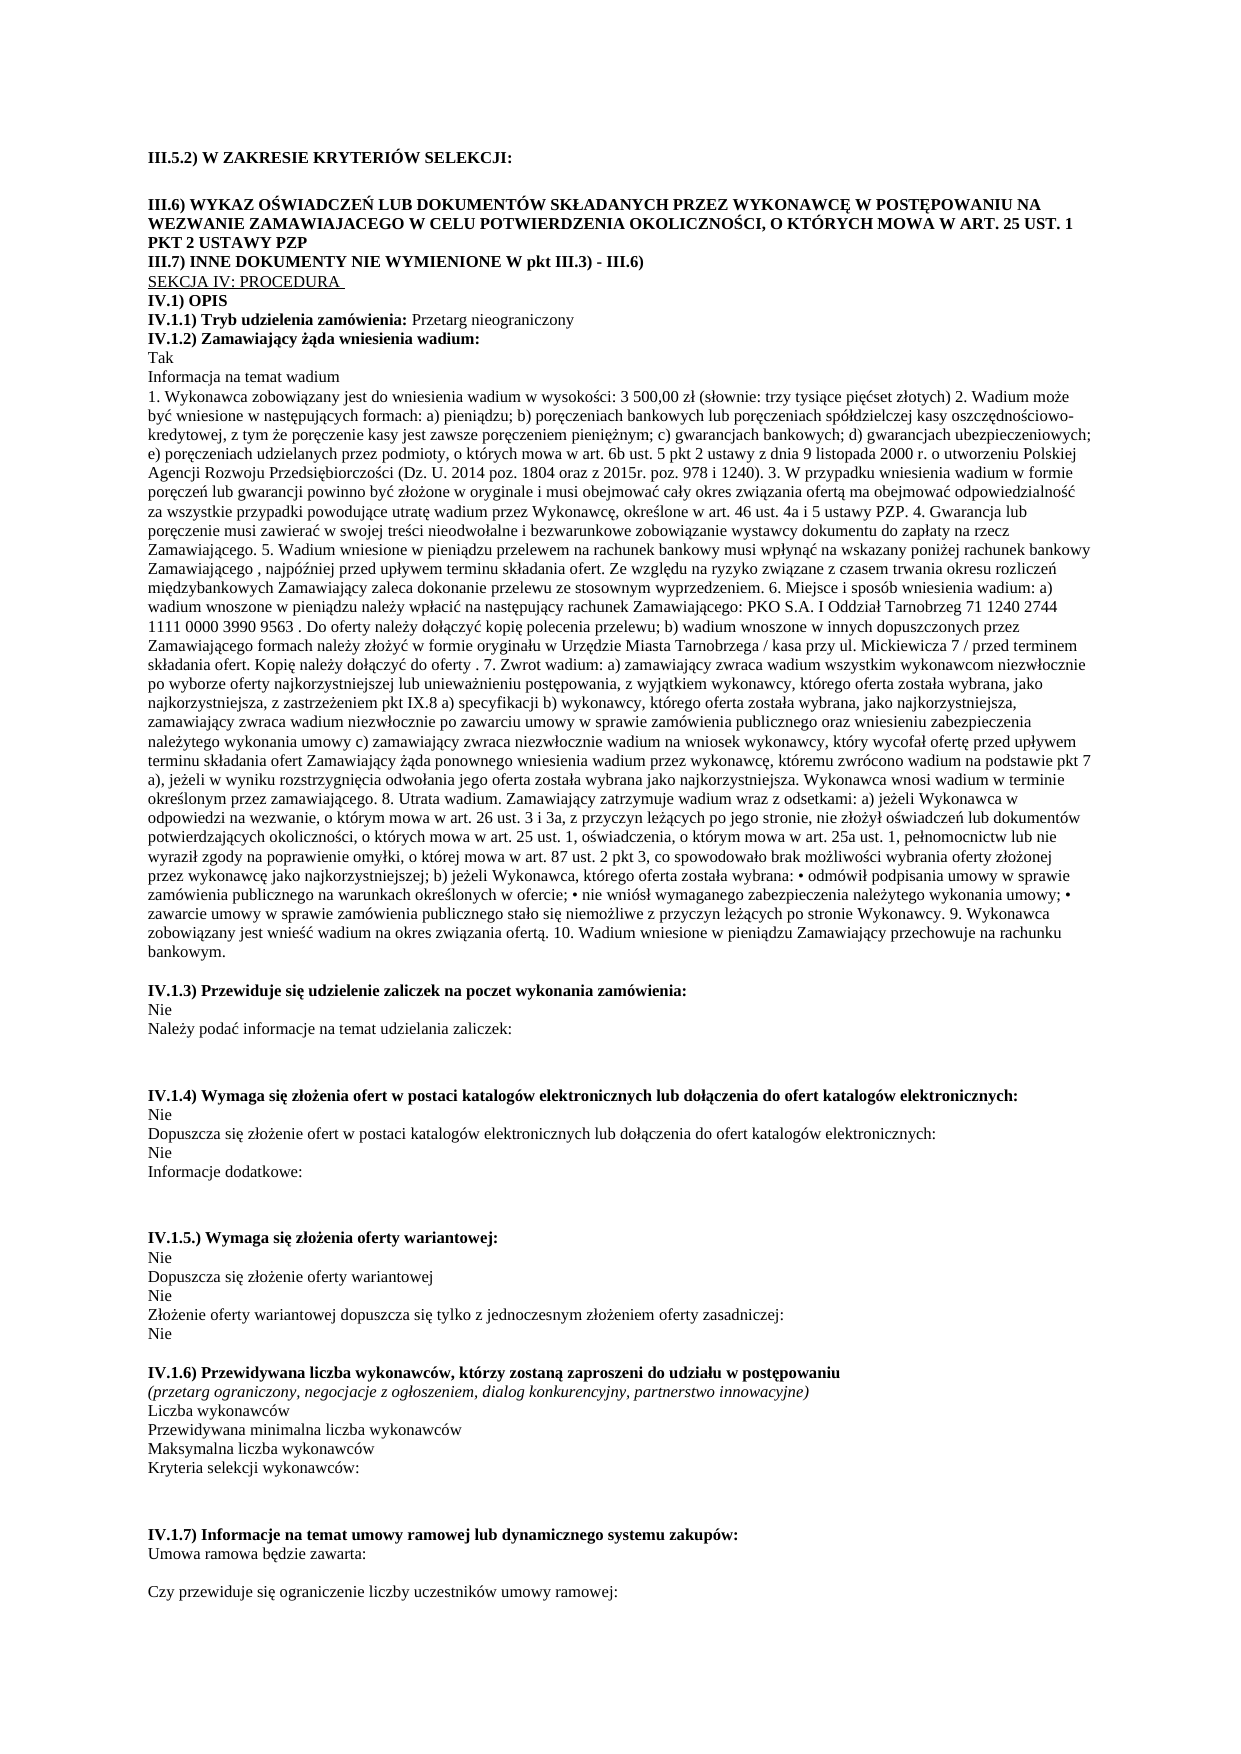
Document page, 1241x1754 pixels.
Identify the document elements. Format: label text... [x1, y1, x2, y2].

text IV.1.5.) Wymaga się złożenia oferty wariantowej: [148, 1209, 1093, 1247]
text IV.1.4) Wymaga się złożenia ofert w postaci katalogów elektronicznych lub dołączenia do ofert katalogów elektronicznych: [148, 1066, 1093, 1104]
text III.6) WYKAZ OŚWIADCZEŃ LUB DOKUMENTÓW SKŁADANYCH PRZEZ WYKONAWCĘ W POSTĘPOWANIU NA WEZWANIE ZAMAWIAJACEGO W CELU POTWIERDZENIA OKOLICZNOŚCI, O KTÓRYCH MOWA W ART. 25 UST. 1 PKT 2 USTAWY PZP [148, 195, 1093, 252]
text IV.1.3) Przewiduje się udzielenie zaliczek na poczet wykonania zamówienia: [148, 961, 1093, 1000]
text Liczba wykonawców Przewidywana minimalna liczba wykonawców Maksymalna liczba wykonawców Kryteria selekcji wykonawców: [148, 1401, 1093, 1506]
text IV.1) OPIS IV.1.1) Tryb udzielenia zamówienia: Przetarg nieograniczony IV.1.2) Zamawiający żąda wniesienia wadium: [148, 291, 1093, 348]
text Nie Należy podać informacje na temat udzielania zaliczek: [148, 1000, 1093, 1066]
text IV.1.6) Przewidywana liczba wykonawców, którzy zostaną zaproszeni do udziału w postępowaniu (przetarg ograniczony, negocjacje z ogłoszeniem, dialog konkurencyjny, partnerstwo innowacyjne) [148, 1343, 1093, 1401]
text IV.1.7) Informacje na temat umowy ramowej lub dynamicznego systemu zakupów: [148, 1506, 1093, 1544]
text III.7) INNE DOKUMENTY NIE WYMIENIONE W pkt III.3) - III.6) [148, 252, 1093, 271]
text Nie Dopuszcza się złożenie oferty wariantowej Nie Złożenie oferty wariantowej dopuszcza się tylko z jednoczesnym złożeniem oferty zasadniczej: Nie [148, 1247, 1093, 1343]
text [148, 1544, 1093, 1601]
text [148, 148, 1093, 195]
text SEKCJA IV: PROCEDURA [148, 271, 1093, 291]
text Nie Dopuszcza się złożenie ofert w postaci katalogów elektronicznych lub dołączenia do ofert katalogów elektronicznych: Nie Informacje dodatkowe: [148, 1104, 1093, 1209]
text Tak Informacja na temat wadium 1. Wykonawca zobowiązany jest do wniesienia wadium w wysokości: 3 500,00 zł (słownie: trzy tysiące pięćset złotych) 2. Wadium może być wniesione w następujących formach: a) pieniądzu; b) poręczeniach bankowych lub poręczeniach spółdzielczej kasy oszczędnościowo-kredytowej, z tym że poręczenie kasy jest zawsze poręczeniem pieniężnym; c) gwarancjach bankowych; d) gwarancjach ubezpieczeniowych; e) poręczeniach udzielanych przez podmioty, o których mowa w art. 6b ust. 5 pkt 2 ustawy z dnia 9 listopada 2000 r. o utworzeniu Polskiej Agencji Rozwoju Przedsiębiorczości (Dz. U. 2014 poz. 1804 oraz z 2015r. poz. 978 i 1240). 3. W przypadku wniesienia wadium w formie poręczeń lub gwarancji powinno być złożone w oryginale i musi obejmować cały okres związania ofertą ma obejmować odpowiedzialność za wszystkie przypadki powodujące utratę wadium przez Wykonawcę, określone w art. 46 ust. 4a i 5 ustawy PZP. 4. Gwarancja lub poręczenie musi zawierać w swojej treści nieodwołalne i bezwarunkowe zobowiązanie wystawcy dokumentu do zapłaty na rzecz Zamawiającego. 5. Wadium wniesione w pieniądzu przelewem na rachunek bankowy musi wpłynąć na wskazany poniżej rachunek bankowy Zamawiającego , najpóźniej przed upływem terminu składania ofert. Ze względu na ryzyko związane z czasem trwania okresu rozliczeń międzybankowych Zamawiający zaleca dokonanie przelewu ze stosownym wyprzedzeniem. 6. Miejsce i sposób wniesienia wadium: a) wadium wnoszone w pieniądzu należy wpłacić na następujący rachunek Zamawiającego: PKO S.A. I Oddział Tarnobrzeg 71 1240 2744 1111 0000 3990 9563 . Do oferty należy dołączyć kopię polecenia przelewu; b) wadium wnoszone w innych dopuszczonych przez Zamawiającego formach należy złożyć w formie oryginału w Urzędzie Miasta Tarnobrzega / kasa przy ul. Mickiewicza 7 / przed terminem składania ofert. Kopię należy dołączyć do oferty . 7. Zwrot wadium: a) zamawiający zwraca wadium wszystkim wykonawcom niezwłocznie po wyborze oferty najkorzystniejszej lub unieważnieniu postępowania, z wyjątkiem wykonawcy, którego oferta została wybrana, jako najkorzystniejsza, z zastrzeżeniem pkt IX.8 a) specyfikacji b) wykonawcy, którego oferta została wybrana, jako najkorzystniejsza, zamawiający zwraca wadium niezwłocznie po zawarciu umowy w sprawie zamówienia publicznego oraz wniesieniu zabezpieczenia należytego wykonania umowy c) zamawiający zwraca niezwłocznie wadium na wniosek wykonawcy, który wycofał ofertę przed upływem terminu składania ofert Zamawiający żąda ponownego wniesienia wadium przez wykonawcę, któremu zwrócono wadium na podstawie pkt 7 a), jeżeli w wyniku rozstrzygnięcia odwołania jego oferta została wybrana jako najkorzystniejsza. Wykonawca wnosi wadium w terminie określonym przez zamawiającego. 8. Utrata wadium. Zamawiający zatrzymuje wadium wraz z odsetkami: a) jeżeli Wykonawca w odpowiedzi na wezwanie, o którym mowa w art. 26 ust. 3 i 3a, z przyczyn leżących po jego stronie, nie złożył oświadczeń lub dokumentów potwierdzających okoliczności, o których mowa w art. 25 ust. 1, oświadczenia, o którym mowa w art. 25a ust. 1, pełnomocnictw lub nie wyraził zgody na poprawienie omyłki, o której mowa w art. 87 ust. 2 pkt 3, co spowodowało brak możliwości wybrania oferty złożonej przez wykonawcę jako najkorzystniejszej; b) jeżeli Wykonawca, którego oferta została wybrana: • odmówił podpisania umowy w sprawie zamówienia publicznego na warunkach określonych w ofercie; • nie wniósł wymaganego zabezpieczenia należytego wykonania umowy; • zawarcie umowy w sprawie zamówienia publicznego stało się niemożliwe z przyczyn leżących po stronie Wykonawcy. 9. Wykonawca zobowiązany jest wnieść wadium na okres związania ofertą. 10. Wadium wniesione w pieniądzu Zamawiający przechowuje na rachunku bankowym. [148, 348, 1093, 961]
